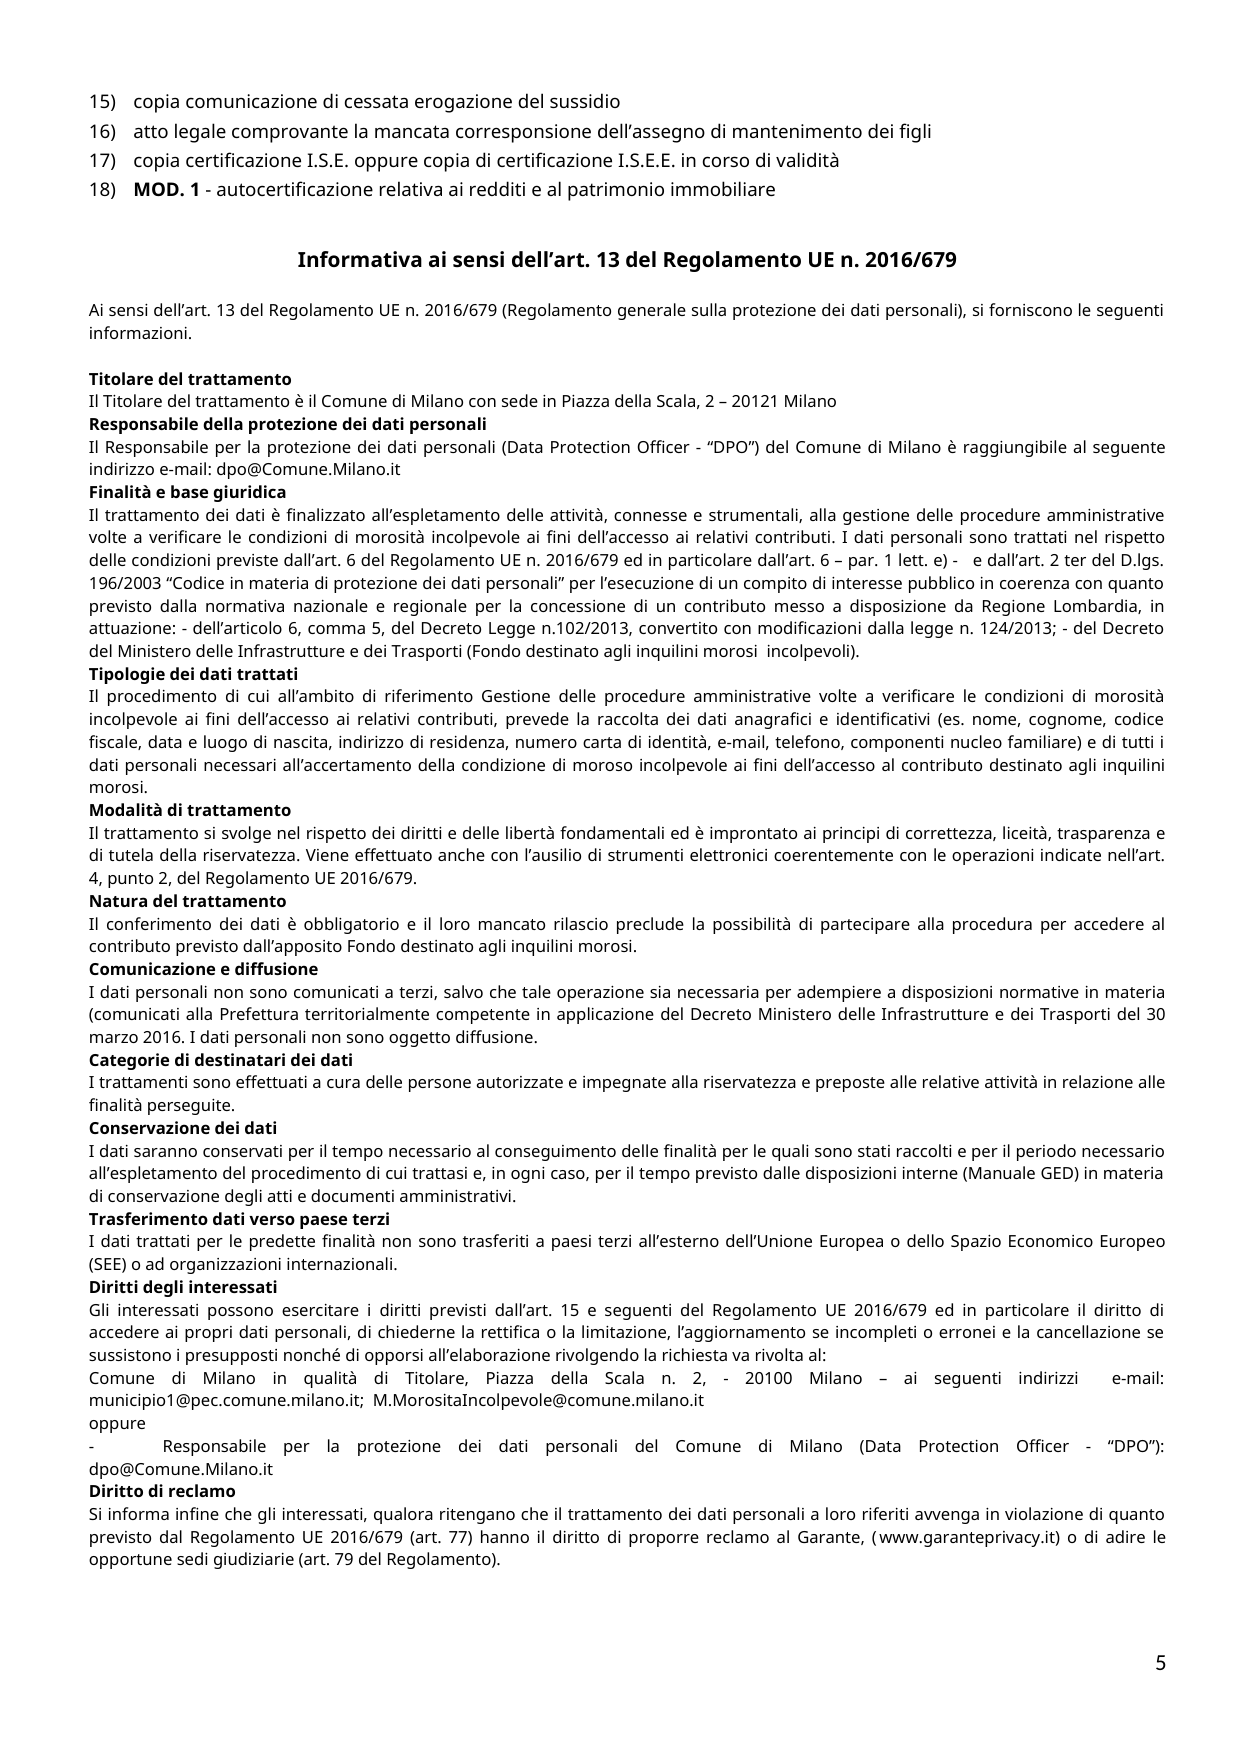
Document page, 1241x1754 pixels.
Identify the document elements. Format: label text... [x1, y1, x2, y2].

text Comunicazione e diffusione [89, 957, 1167, 980]
list MOD. 1 - autocertificazione relativa ai redditi e al patrimonio immobiliare [89, 176, 1167, 202]
text Finalità e base giuridica [89, 481, 1167, 503]
text Categorie di destinatari dei dati [89, 1048, 1167, 1071]
text Gli interessati possono esercitare i diritti previsti dall’art. 15 e seguenti del Regolamento UE 2016/679 ed in particolare il diritto di accedere ai propri dati personali, di chiederne la rettifica o la limitazione, l’aggiornamento se incompleti o erronei e la cancellazione se sussistono i presupposti nonché di opporsi all’elaborazione rivolgendo la richiesta va rivolta al: [89, 1298, 1167, 1366]
text Il procedimento di cui all’ambito di riferimento Gestione delle procedure amministrative volte a verificare le condizioni di morosità incolpevole ai fini dell’accesso ai relativi contributi, prevede la raccolta dei dati anagrafici e identificativi (es. nome, cognome, codice fiscale, data e luogo di nascita, indirizzo di residenza, numero carta di identità, e-mail, telefono, componenti nucleo familiare) e di tutti i dati personali necessari all’accertamento della condizione di moroso incolpevole ai fini dell’accesso al contributo destinato agli inquilini morosi. [89, 685, 1167, 798]
text Titolare del trattamento [89, 367, 1167, 390]
text Il Responsabile per la protezione dei dati personali (Data Protection Officer - “DPO”) del Comune di Milano è raggiungibile al seguente indirizzo e-mail: dpo@Comune.Milano.it [89, 435, 1167, 481]
text Conservazione dei dati [89, 1116, 1167, 1139]
list copia comunicazione di cessata erogazione del sussidio [89, 89, 1167, 114]
text Comune di Milano in qualità di Titolare, Piazza della Scala n. 2, - 20100 Milano – ai seguenti indirizzi e-mail: municipio1@pec.comune.milano.it; M.MorositaIncolpevole@comune.milano.it [89, 1366, 1167, 1412]
text Il trattamento si svolge nel rispetto dei diritti e delle libertà fondamentali ed è improntato ai principi di correttezza, liceità, trasparenza e di tutela della riservatezza. Viene effettuato anche con l’ausilio di strumenti elettronici coerentemente con le operazioni indicate nell’art. 4, punto 2, del Regolamento UE 2016/679. [89, 821, 1167, 889]
text Tipologie dei dati trattati [89, 662, 1167, 685]
text Trasferimento dati verso paese terzi [89, 1207, 1167, 1230]
text Il trattamento dei dati è finalizzato all’espletamento delle attività, connesse e strumentali, alla gestione delle procedure amministrative volte a verificare le condizioni di morosità incolpevole ai fini dell’accesso ai relativi contributi. I dati personali sono trattati nel rispetto delle condizioni previste dall’art. 6 del Regolamento UE n. 2016/679 ed in particolare dall’art. 6 – par. 1 lett. e) - e dall’art. 2 ter del D.lgs. 196/2003 “Codice in materia di protezione dei dati personali” per l’esecuzione di un compito di interesse pubblico in coerenza con quanto previsto dalla normativa nazionale e regionale per la concessione di un contributo messo a disposizione da Regione Lombardia, in attuazione: - dell’articolo 6, comma 5, del Decreto Legge n.102/2013, convertito con modificazioni dalla legge n. 124/2013; - del Decreto del Ministero delle Infrastrutture e dei Trasporti (Fondo destinato agli inquilini morosi incolpevoli). [89, 503, 1167, 662]
text I dati trattati per le predette finalità non sono trasferiti a paesi terzi all’esterno dell’Unione Europea o dello Spazio Economico Europeo (SEE) o ad organizzazioni internazionali. [89, 1230, 1167, 1275]
text Informativa ai sensi dell’art. 13 del Regolamento UE n. 2016/679 [89, 246, 1167, 274]
text Natura del trattamento [89, 889, 1167, 912]
list copia certificazione I.S.E. oppure copia di certificazione I.S.E.E. in corso di validità [89, 147, 1167, 173]
text Modalità di trattamento [89, 798, 1167, 821]
text - Responsabile per la protezione dei dati personali del Comune di Milano (Data Protection Officer - “DPO”): dpo@Comune.Milano.it [89, 1434, 1167, 1480]
text Ai sensi dell’art. 13 del Regolamento UE n. 2016/679 (Regolamento generale sulla protezione dei dati personali), si forniscono le seguenti informazioni. [89, 299, 1167, 344]
text Il Titolare del trattamento è il Comune di Milano con sede in Piazza della Scala, 2 – 20121 Milano [89, 390, 1167, 412]
text I trattamenti sono effettuati a cura delle persone autorizzate e impegnate alla riservatezza e preposte alle relative attività in relazione alle finalità perseguite. [89, 1071, 1167, 1116]
text Diritto di reclamo [89, 1480, 1167, 1502]
text Il conferimento dei dati è obbligatorio e il loro mancato rilascio preclude la possibilità di partecipare alla procedura per accedere al contributo previsto dall’apposito Fondo destinato agli inquilini morosi. [89, 912, 1167, 957]
list atto legale comprovante la mancata corresponsione dell’assegno di mantenimento dei figli [89, 118, 1167, 143]
text Si informa infine che gli interessati, qualora ritengano che il trattamento dei dati personali a loro riferiti avvenga in violazione di quanto previsto dal Regolamento UE 2016/679 (art. 77) hanno il diritto di proporre reclamo al Garante, (www.garanteprivacy.it) o di adire le opportune sedi giudiziarie (art. 79 del Regolamento). [89, 1502, 1167, 1571]
text I dati personali non sono comunicati a terzi, salvo che tale operazione sia necessaria per adempiere a disposizioni normative in materia (comunicati alla Prefettura territorialmente competente in applicazione del Decreto Ministero delle Infrastrutture e dei Trasporti del 30 marzo 2016. I dati personali non sono oggetto diffusione. [89, 980, 1167, 1048]
text oppure [89, 1412, 1167, 1434]
text Responsabile della protezione dei dati personali [89, 412, 1167, 435]
text I dati saranno conservati per il tempo necessario al conseguimento delle finalità per le quali sono stati raccolti e per il periodo necessario all’espletamento del procedimento di cui trattasi e, in ogni caso, per il tempo previsto dalle disposizioni interne (Manuale GED) in materia di conservazione degli atti e documenti amministrativi. [89, 1139, 1167, 1207]
text Diritti degli interessati [89, 1275, 1167, 1298]
